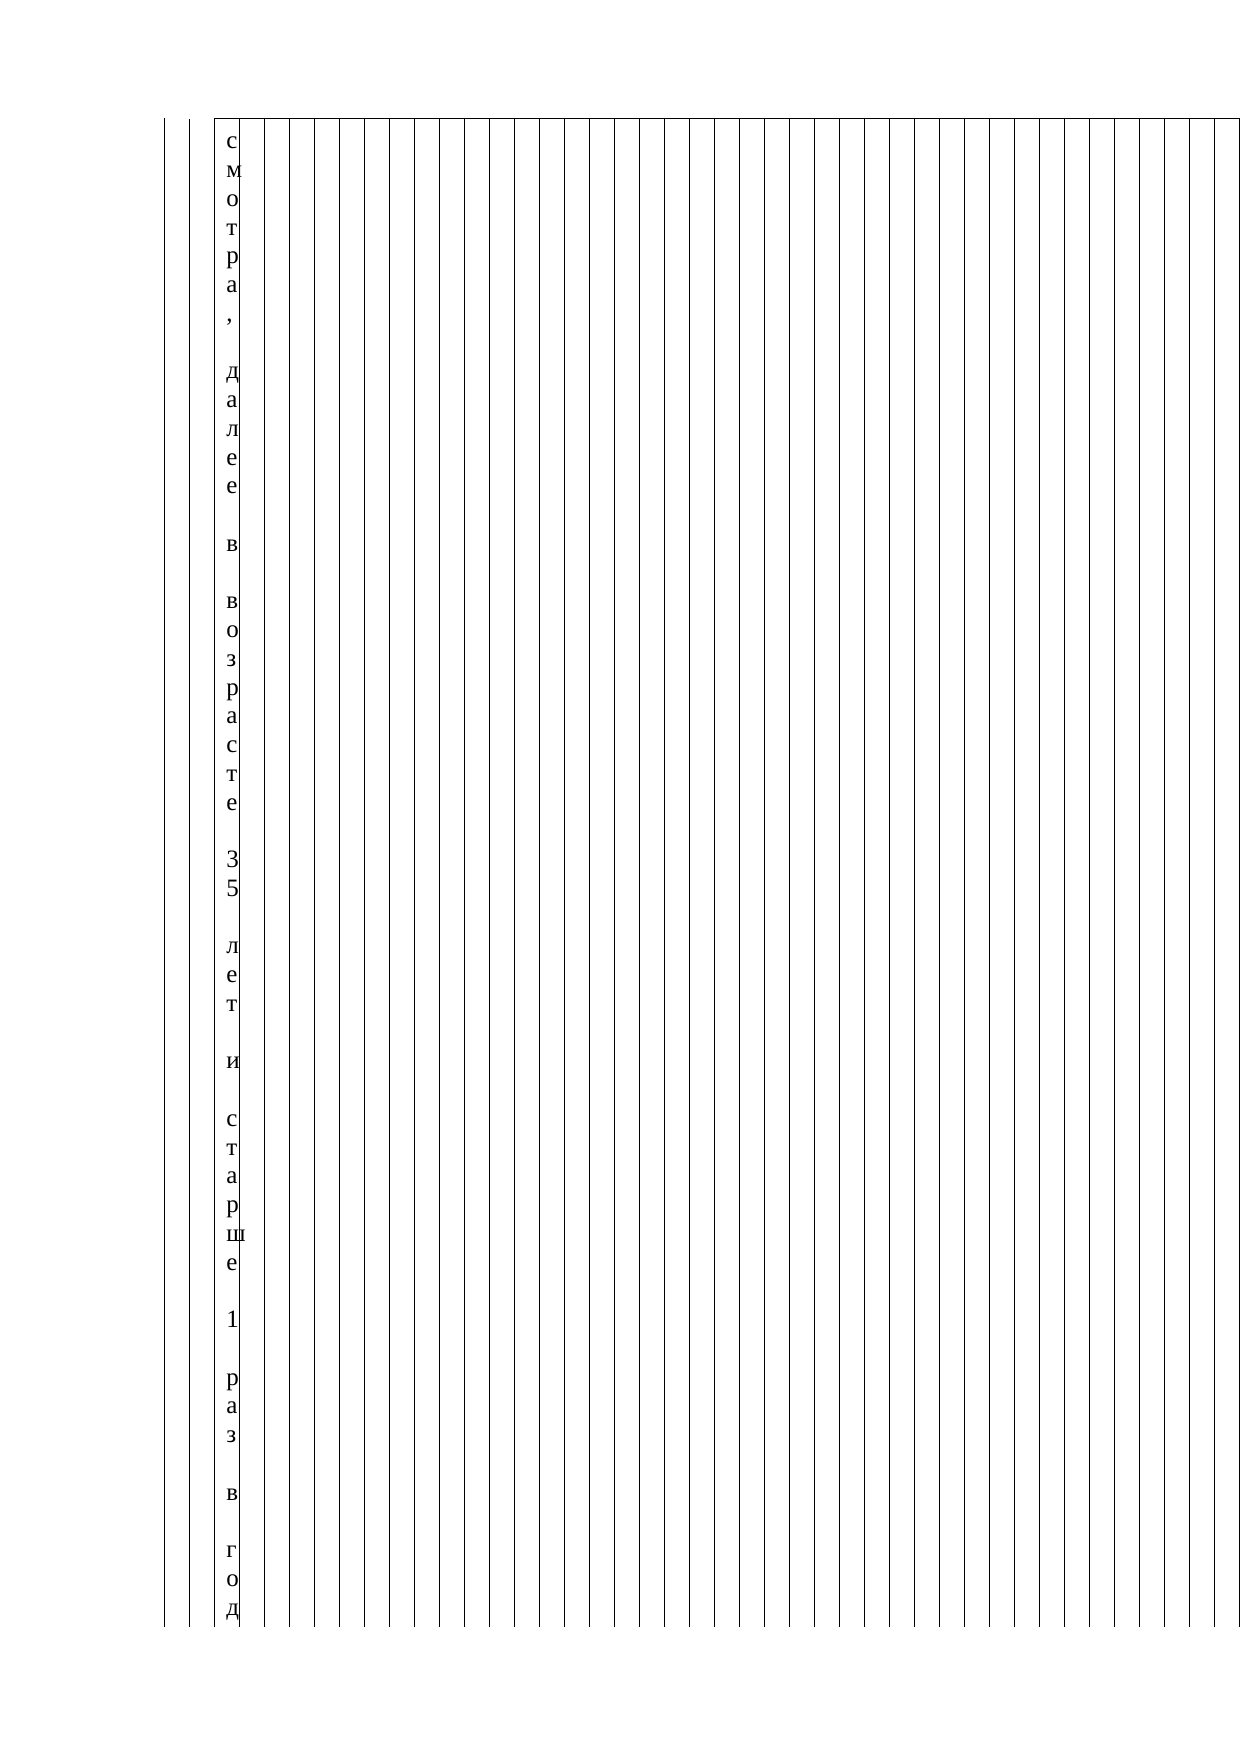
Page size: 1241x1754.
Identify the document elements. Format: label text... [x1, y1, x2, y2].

table_cell [615, 119, 639, 1627]
table_cell [415, 119, 439, 1627]
table_cell + [890, 119, 914, 1627]
table_cell + [740, 119, 764, 1627]
table_cell [440, 119, 464, 1627]
table_cell + [990, 119, 1014, 1627]
table_cell + [665, 119, 689, 1627]
table_cell + [1015, 119, 1039, 1627]
table_cell [290, 119, 314, 1627]
table_cell + [1140, 119, 1164, 1627]
table_cell + [690, 119, 714, 1627]
table_cell [465, 119, 489, 1627]
table_cell + [1090, 119, 1114, 1627]
table_cell + [1215, 119, 1239, 1627]
table_cell + [1040, 119, 1064, 1627]
table_cell + [1065, 119, 1089, 1627]
table_cell [490, 119, 514, 1627]
table_cell [265, 119, 289, 1627]
table_cell [315, 119, 339, 1627]
table_cell + [1115, 119, 1139, 1627]
table_cell [190, 118, 214, 1627]
table_cell + [865, 119, 889, 1627]
table_cell + [965, 119, 989, 1627]
table_cell + [790, 119, 814, 1627]
table_cell [590, 119, 614, 1627]
table_cell [240, 119, 264, 1627]
table_cell [540, 119, 564, 1627]
table_cell + [1190, 119, 1214, 1627]
table_cell + [815, 119, 839, 1627]
table_cell [640, 119, 664, 1627]
table_cell [565, 119, 589, 1627]
table_cell + [715, 119, 739, 1627]
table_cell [215, 119, 239, 1627]
table_cell [365, 119, 389, 1627]
table_cell + [765, 119, 789, 1627]
table_cell [340, 119, 364, 1627]
table_cell [515, 119, 539, 1627]
table_cell + [1165, 119, 1189, 1627]
table_cell + [915, 119, 939, 1627]
table_cell + [940, 119, 964, 1627]
table_cell [165, 118, 190, 1627]
table_cell [390, 119, 414, 1627]
table_cell + [840, 119, 864, 1627]
